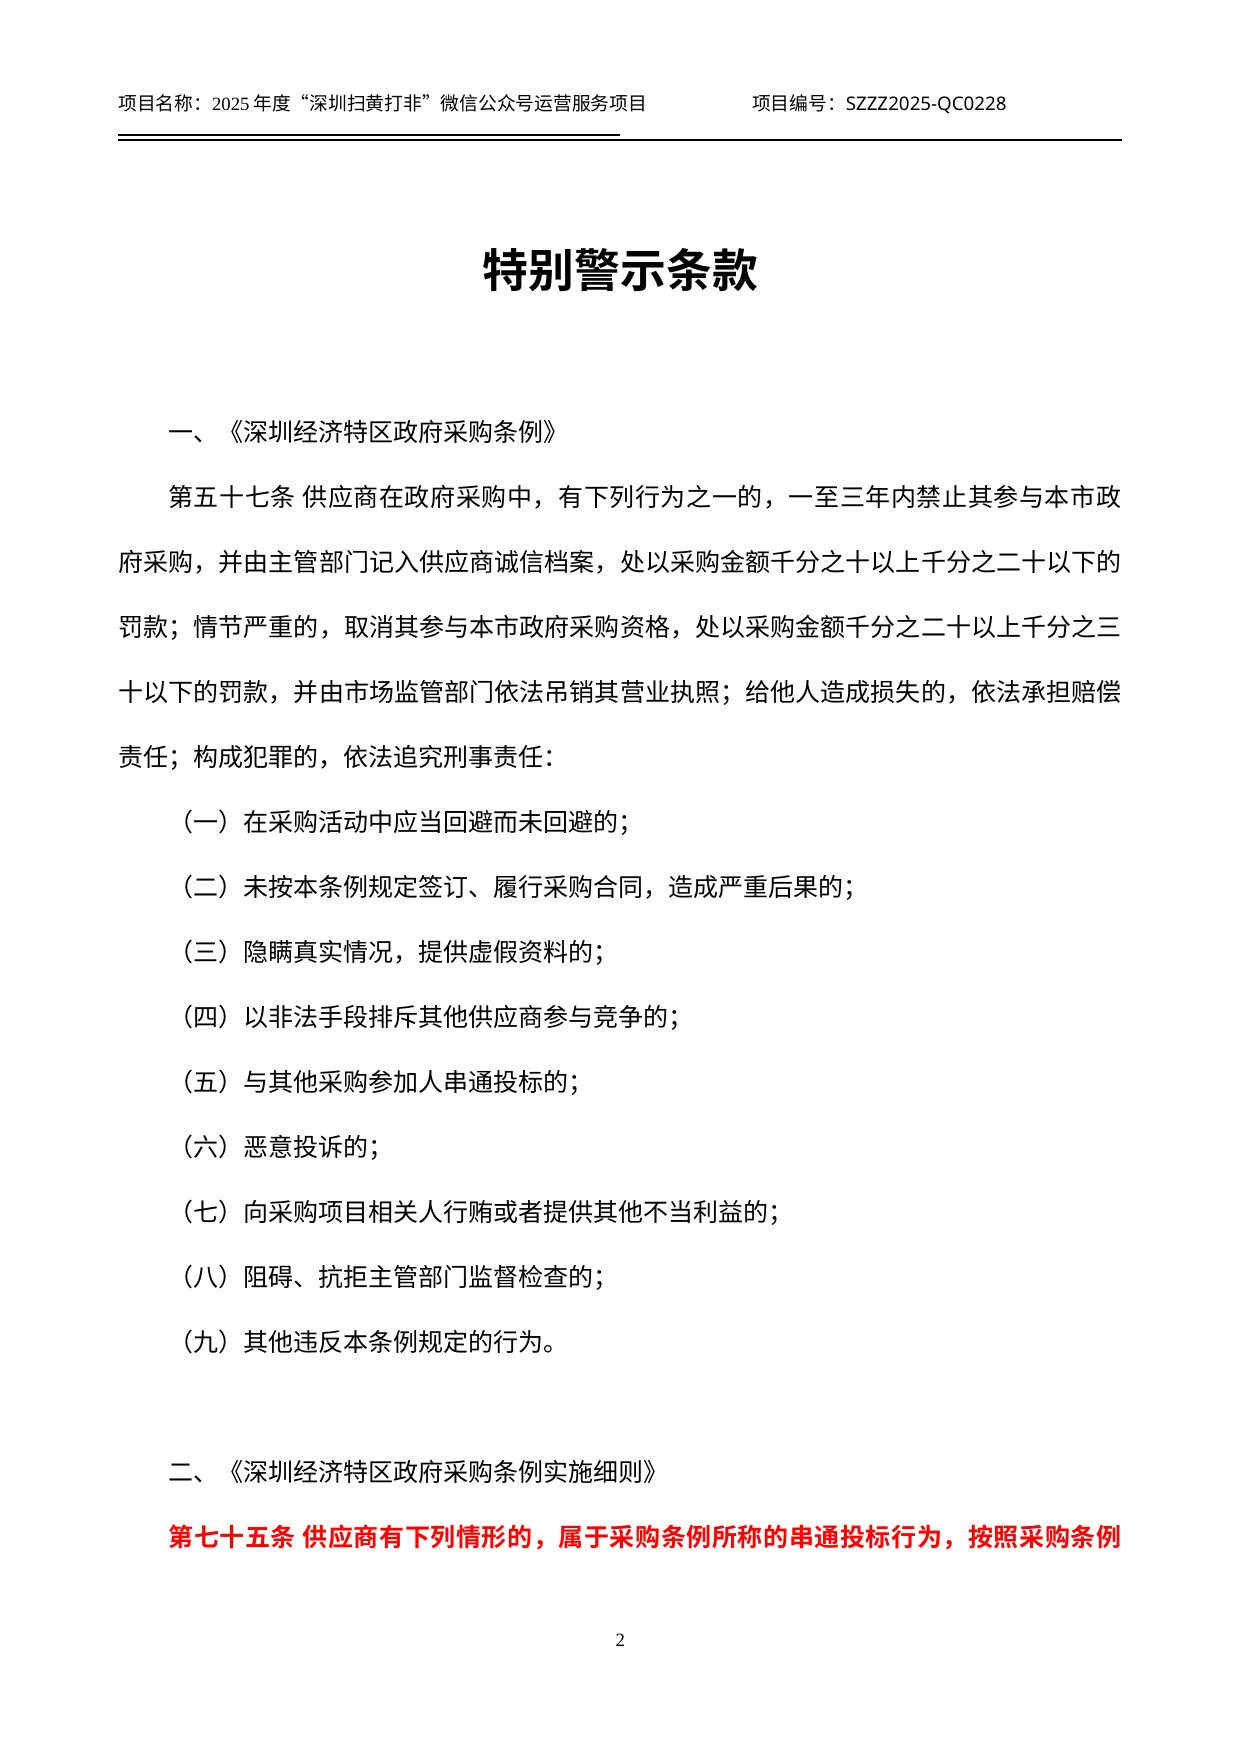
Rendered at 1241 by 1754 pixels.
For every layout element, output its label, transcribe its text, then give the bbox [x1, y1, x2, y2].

text （八）阻碍、抗拒主管部门监督检查的； [118, 1243, 1122, 1308]
text 二、《深圳经济特区政府采购条例实施细则》 [118, 1438, 1122, 1503]
text （一）在采购活动中应当回避而未回避的； [118, 788, 1122, 853]
text 一、《深圳经济特区政府采购条例》 [118, 398, 1122, 463]
text （五）与其他采购参加人串通投标的； [118, 1048, 1122, 1113]
text 第五十七条 供应商在政府采购中，有下列行为之一的，一至三年内禁止其参与本市政府采购，并由主管部门记入供应商诚信档案，处以采购金额千分之十以上千分之二十以下的罚款；情节严重的，取消其参与本市政府采购资格，处以采购金额千分之二十以上千分之三十以下的罚款，并由市场监管部门依法吊销其营业执照；给他人造成损失的，依法承担赔偿责任；构成犯罪的，依法追究刑事责任： [118, 463, 1122, 788]
text （二）未按本条例规定签订、履行采购合同，造成严重后果的； [118, 853, 1122, 918]
text （六）恶意投诉的； [118, 1113, 1122, 1178]
text （七）向采购项目相关人行贿或者提供其他不当利益的； [118, 1178, 1122, 1243]
text （三）隐瞒真实情况，提供虚假资料的； [118, 918, 1122, 983]
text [118, 1503, 1122, 1568]
text （九）其他违反本条例规定的行为。 [118, 1308, 1122, 1373]
text （四）以非法手段排斥其他供应商参与竞争的； [118, 983, 1122, 1048]
text 特别警示条款 [118, 219, 1122, 316]
